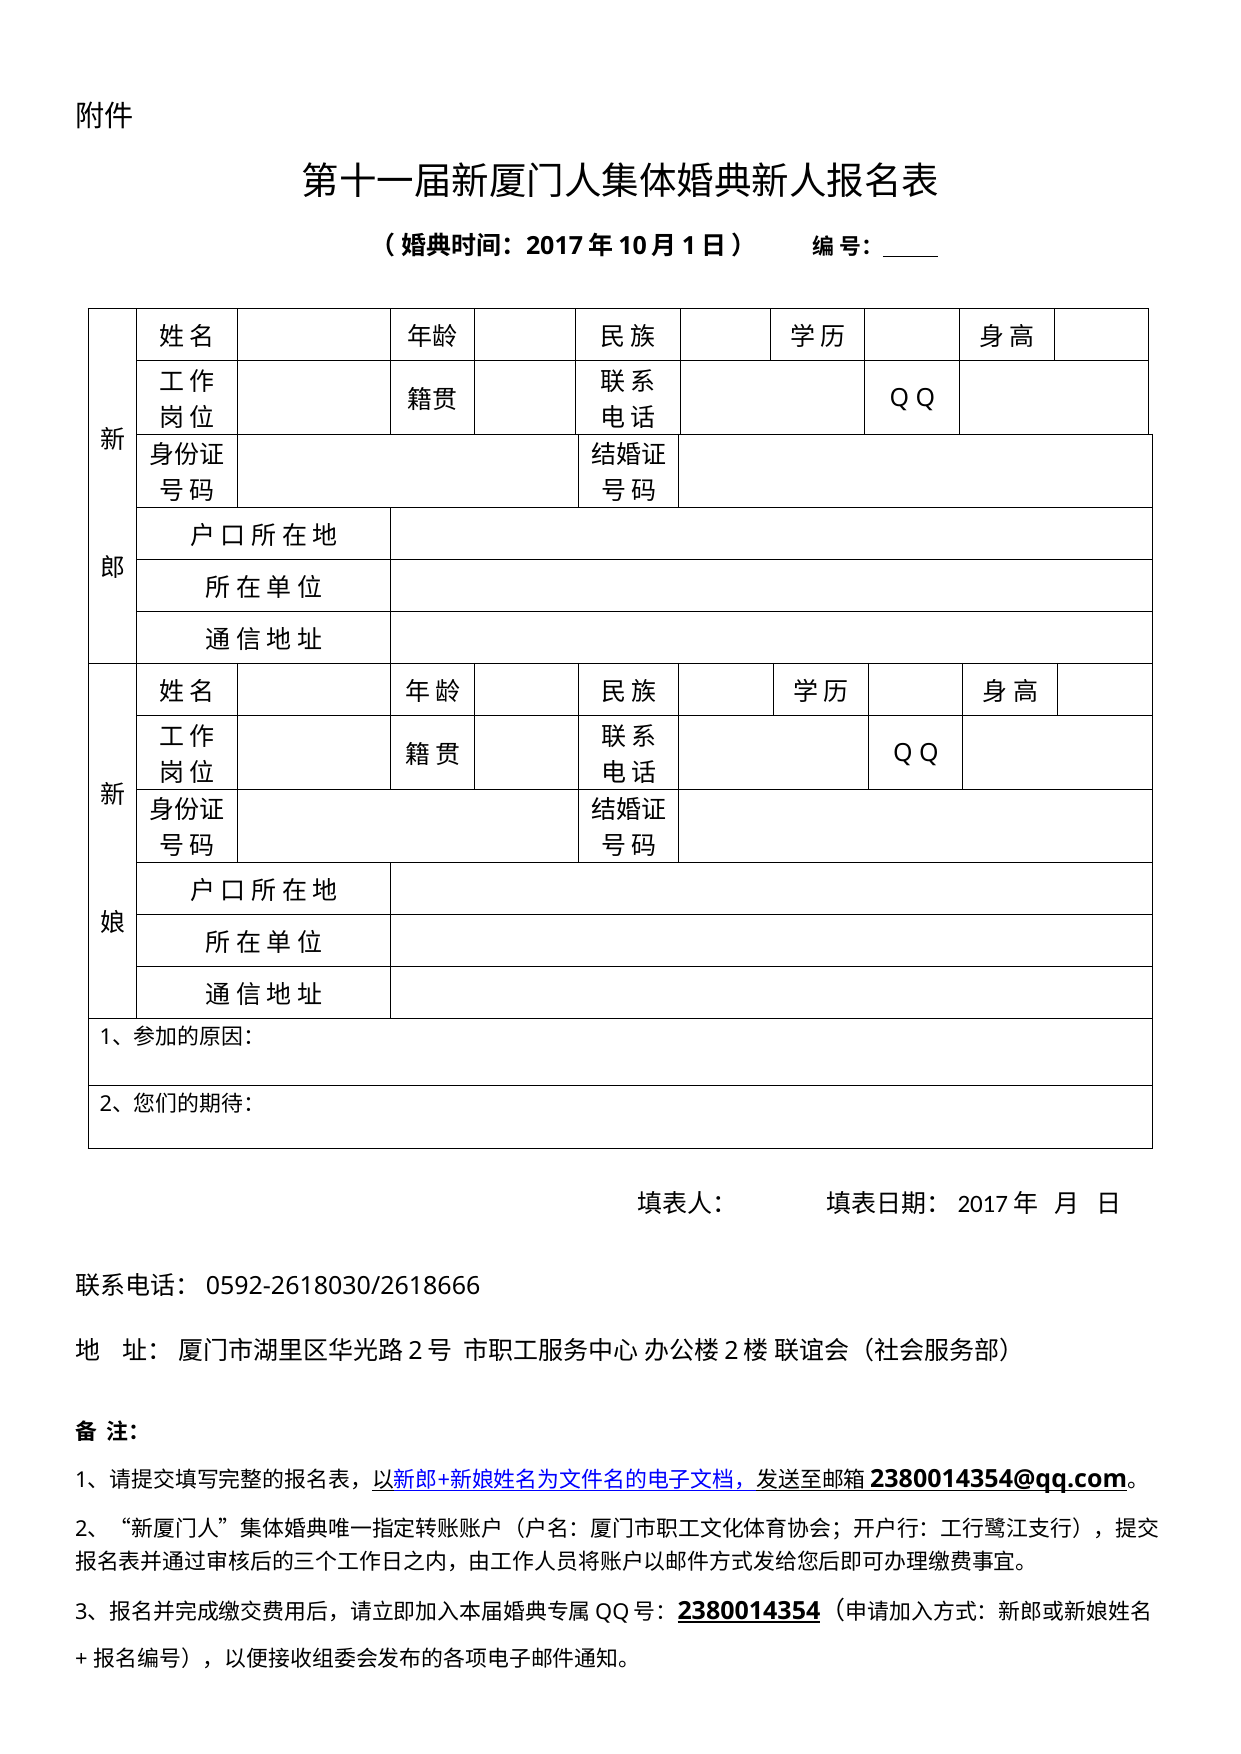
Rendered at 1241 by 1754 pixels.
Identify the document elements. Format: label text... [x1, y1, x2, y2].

table_cell [869, 664, 962, 715]
table_header [475, 309, 575, 360]
table_header 年龄 [391, 309, 474, 360]
text 附件 [75, 81, 1165, 146]
table_cell 身份证号 码 [137, 790, 237, 862]
table_cell 身份证号 码 [137, 435, 237, 507]
table_cell [475, 716, 578, 788]
table_cell 联 系 电 话 [576, 361, 680, 433]
table_cell [238, 435, 578, 507]
table_cell [391, 863, 1152, 914]
table_cell [679, 716, 868, 788]
text 3、报名并完成缴交费用后，请立即加入本届婚典专属QQ号：2380014354（申请加入方式：新郎或新娘姓名 + 报名编号），以便接收组委会发布的各项电子邮件通知。 [75, 1576, 1165, 1673]
table_cell [475, 361, 575, 433]
table_header [865, 309, 959, 360]
text 备 注： [75, 1413, 1165, 1446]
table_cell 户 口 所 在 地 [137, 863, 390, 914]
table_header [238, 309, 390, 360]
text 联系电话： 0592-2618030/2618666 [75, 1251, 1121, 1316]
table_header [681, 309, 770, 360]
table_cell [475, 664, 578, 715]
table_cell [238, 664, 390, 715]
table_header 民 族 [576, 309, 680, 360]
table_cell 年 龄 [391, 664, 474, 715]
table_cell [391, 508, 1152, 559]
table_cell 姓 名 [137, 664, 237, 715]
text 1、请提交填写完整的报名表，以新郎+新娘姓名为文件名的电子文档，发送至邮箱2380014354@qq.com。 [75, 1446, 1165, 1511]
table_cell 民 族 [579, 664, 678, 715]
table_cell [679, 664, 773, 715]
table_cell [238, 361, 390, 433]
table_cell 所 在 单 位 [137, 560, 390, 611]
table_header 学 历 [771, 309, 864, 360]
table_cell Q Q [865, 361, 959, 433]
table_header 身 高 [960, 309, 1054, 360]
table_cell [679, 790, 1152, 862]
table_cell 新 娘 [89, 664, 136, 1018]
table_cell 籍 贯 [391, 716, 474, 788]
table_cell 籍贯 [391, 361, 474, 433]
table_cell [1058, 664, 1152, 715]
table_header 新 郎 [89, 309, 136, 663]
table_header [1055, 309, 1148, 360]
table_cell 所 在 单 位 [137, 915, 390, 966]
table_cell [238, 790, 578, 862]
table_header 姓 名 [137, 309, 237, 360]
table_cell [679, 435, 1152, 507]
table_cell 联 系 电 话 [579, 716, 678, 788]
table_cell [681, 361, 864, 433]
table_cell 结婚证号 码 [579, 790, 678, 862]
table_cell 通 信 地 址 [137, 967, 390, 1018]
table_cell [391, 967, 1152, 1018]
table_cell [391, 612, 1152, 663]
table_cell [391, 560, 1152, 611]
text 地 址： 厦门市湖里区华光路2号 市职工服务中心 办公楼2楼 联谊会（社会服务部） [75, 1316, 1165, 1381]
table_cell 学 历 [774, 664, 868, 715]
text （ 婚典时间：2017年10月1日 ） 编 号： [75, 211, 1165, 276]
table_cell [238, 716, 390, 788]
table_cell Q Q [869, 716, 962, 788]
table_cell 2、您们的期待： [89, 1086, 1152, 1148]
table_cell 身 高 [963, 664, 1057, 715]
text 2、“新厦门人”集体婚典唯一指定转账账户（户名：厦门市职工文化体育协会；开户行：工行鹭江支行），提交报名表并通过审核后的三个工作日之内，由工作人员将账户以邮件方式发给您后即可办理缴费事宜。 [75, 1511, 1165, 1576]
table_cell 1、参加的原因： [89, 1019, 1152, 1085]
text 填表人： 填表日期： 2017年 月 日 [75, 292, 1121, 1234]
text 第十一届新厦门人集体婚典新人报名表 [75, 146, 1165, 211]
table_cell 工 作岗 位 [137, 716, 237, 788]
table_cell [960, 361, 1148, 433]
table_cell [391, 915, 1152, 966]
table_cell [963, 716, 1152, 788]
table_cell 户 口 所 在 地 [137, 508, 390, 559]
table_cell 通 信 地 址 [137, 612, 390, 663]
table_cell 结婚证号 码 [579, 435, 678, 507]
table_cell 工 作岗 位 [137, 361, 237, 433]
